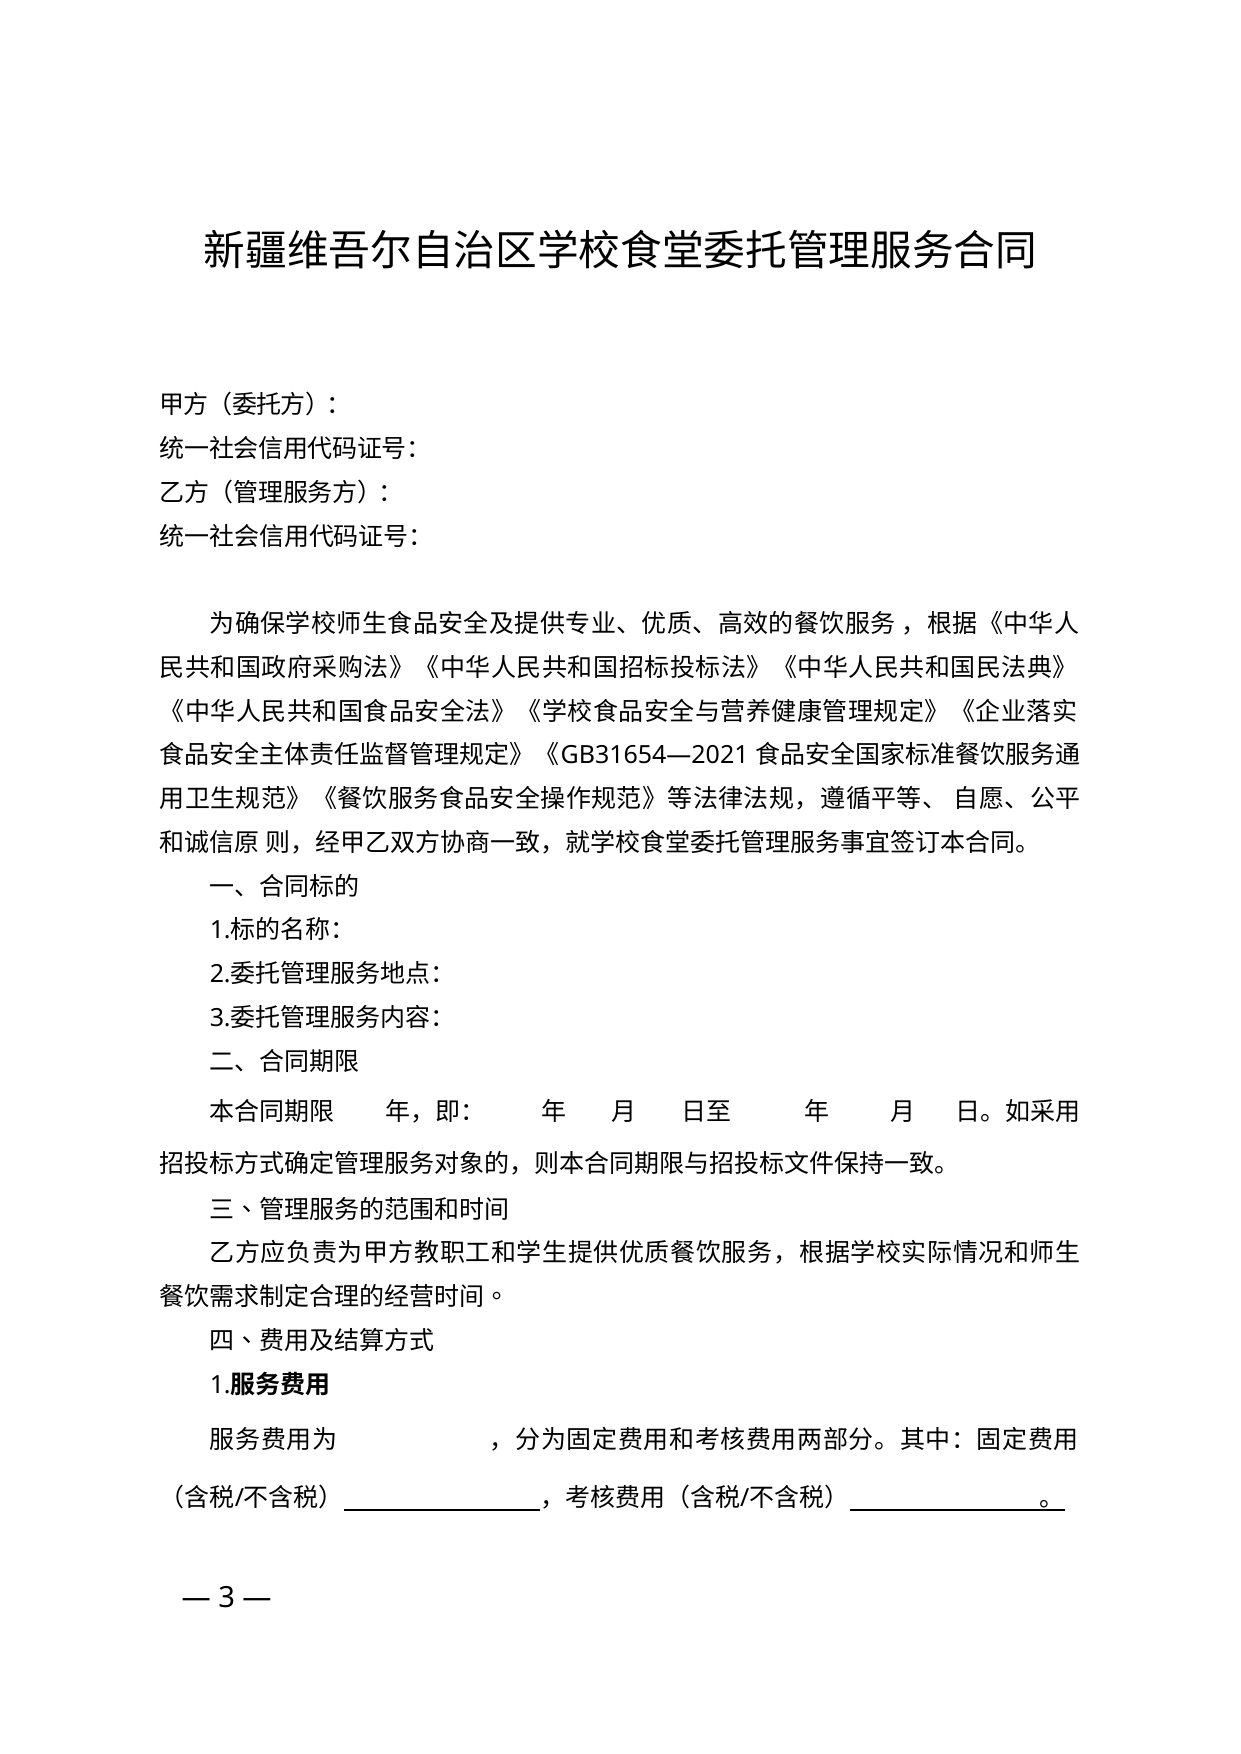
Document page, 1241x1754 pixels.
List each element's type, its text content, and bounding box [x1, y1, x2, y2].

text 服务费用为 ，分为固定费用和考核费用两部分。其中：固定费用（含税/不含税） ，考核费用（含税/不含税） 。 [159, 1402, 1081, 1518]
text 统一社会信用代码证号： [159, 423, 1032, 466]
text 乙方应负责为甲方教职工和学生提供优质餐饮服务，根据学校实际情况和师生餐饮需求制定合理的经营时间。 [159, 1227, 1081, 1314]
list 管理服务的范围和时间 [159, 1183, 1081, 1227]
text 3.委托管理服务内容： [159, 991, 1081, 1035]
text 一、合同标的 [159, 860, 1081, 904]
text 2.委托管理服务地点： [159, 948, 1081, 991]
text 1.标的名称： [159, 904, 1081, 948]
text 甲方（委托方）： [159, 379, 1032, 423]
text 本合同期限 年，即： 年 月 日至 年 月 日。如采用招投标方式确定管理服务对象的，则本合同期限与招投标文件保持一致。 [159, 1079, 1081, 1183]
text 四、费用及结算方式 [159, 1314, 1081, 1358]
text 新疆维吾尔自治区学校食堂委托管理服务合同 [159, 218, 1081, 277]
text 为确保学校师生食品安全及提供专业、优质、高效的餐饮服务 ，根据《中华人民共和国政府采购法》《中华人民共和国招标投标法》《中华人民共和国民法典》《中华人民共和国食品安全法》《学校食品安全与营养健康管理规定》《企业落实食品安全主体责任监督管理规定》《GB31654—2021 食品安全国家标准餐饮服务通用卫生规范》《餐饮服务食品安全操作规范》等法律法规，遵循平等、 自愿、公平和诚信原 则，经甲乙双方协商一致，就学校食堂委托管理服务事宜签订本合同。 [159, 598, 1081, 860]
list 合同期限 [159, 1035, 1081, 1079]
text 统一社会信用代码证号： [159, 510, 1081, 554]
text 乙方（管理服务方）： [159, 466, 1032, 510]
text 1.服务费用 [159, 1358, 1081, 1402]
